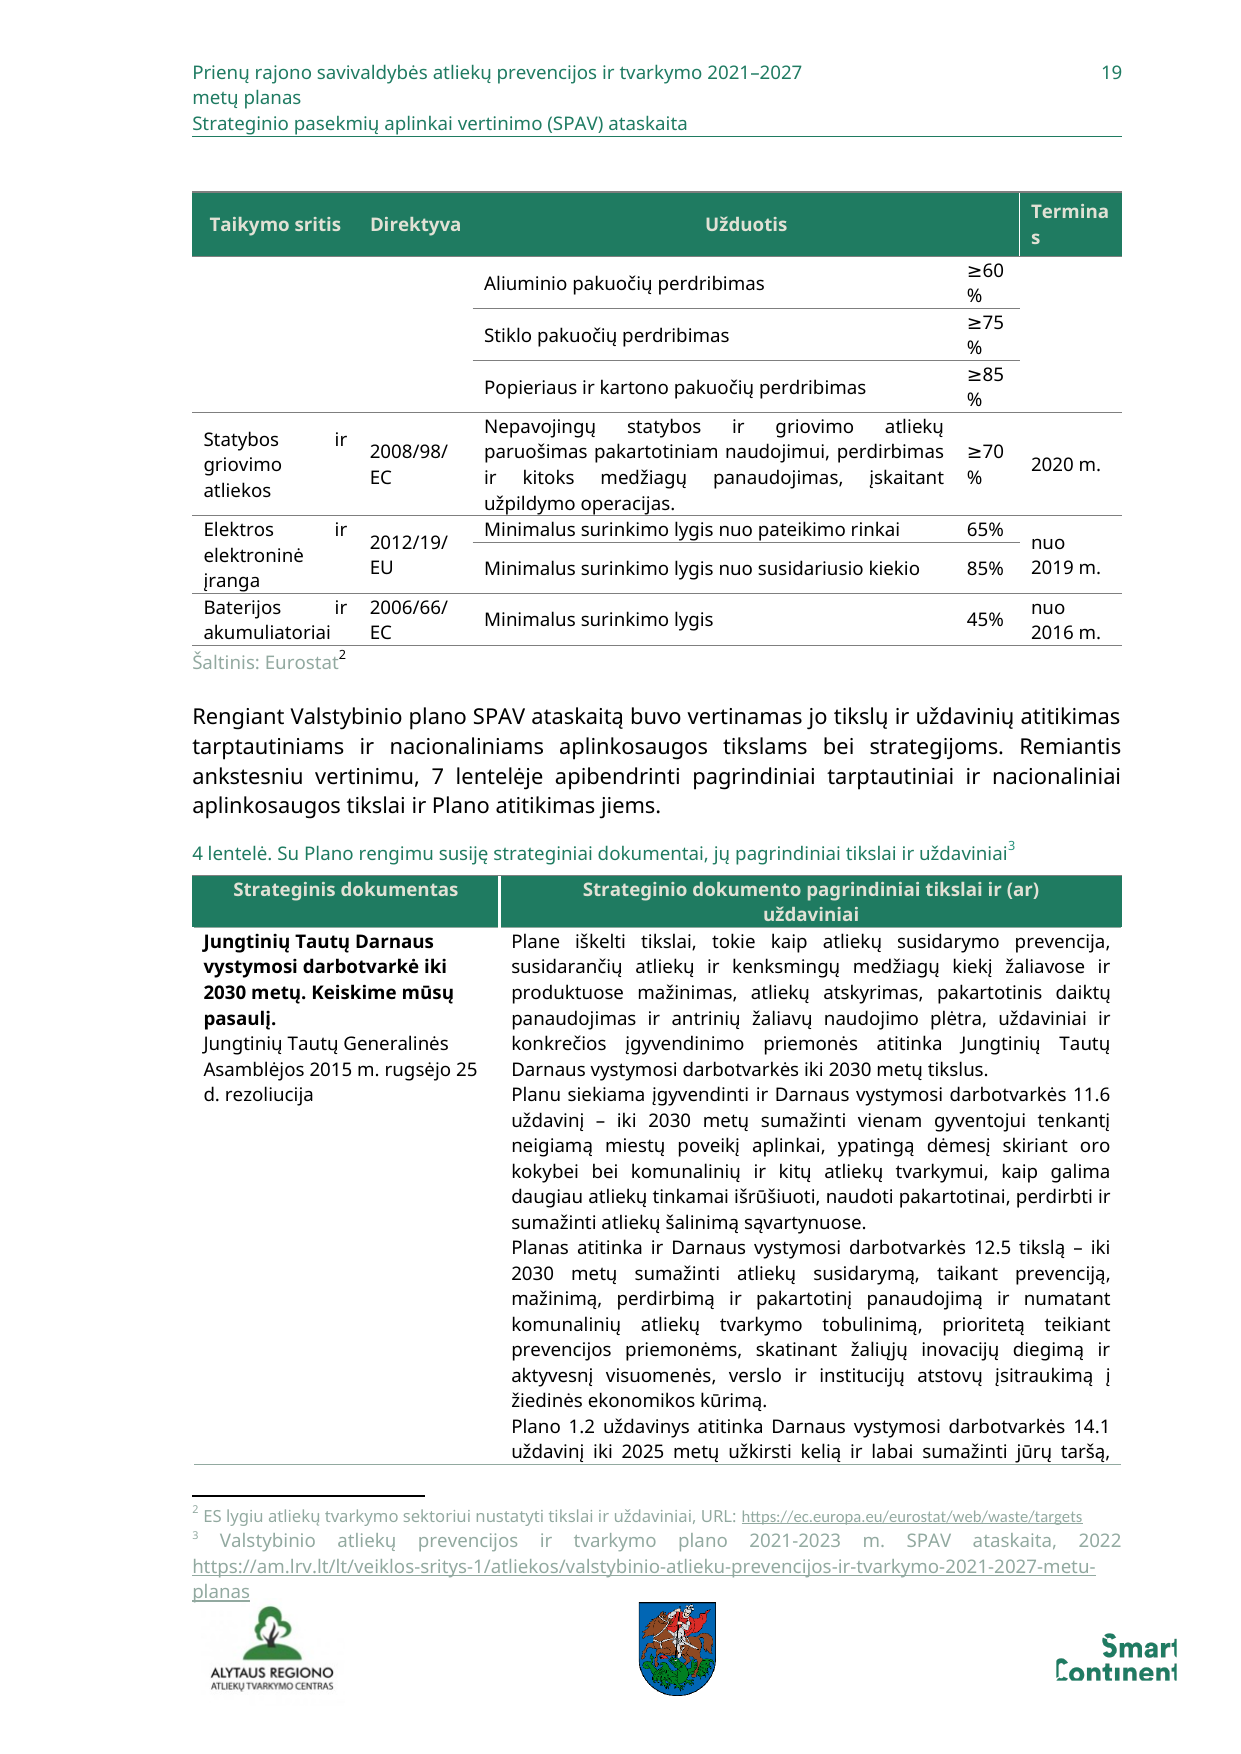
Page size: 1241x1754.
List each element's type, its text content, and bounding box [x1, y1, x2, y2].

table_cell Minimalus surinkimo lygis nuo susidariusio kiekio [473, 543, 955, 593]
table_cell 65% [955, 516, 1019, 542]
text 4 lentelė. Su Plano rengimu susiję strateginiai dokumentai, jų pagrindiniai tikslai ir uždaviniai [192, 837, 1122, 867]
picture [201, 1598, 345, 1706]
table_cell nuo 2019 m. [1020, 516, 1122, 593]
table_cell Minimalus surinkimo lygis nuo pateikimo rinkai [473, 516, 955, 542]
table_cell 2006/66/EC [358, 594, 473, 645]
table_cell 2008/98/EC [358, 413, 473, 515]
picture [1054, 1633, 1177, 1681]
table_cell 2020 m. [1020, 413, 1122, 515]
table_cell 85% [955, 543, 1019, 593]
table_cell Elektros ir elektroninė įranga [192, 516, 358, 593]
table_cell ≥75% [955, 309, 1019, 360]
table_cell Aliuminio pakuočių perdribimas [473, 257, 955, 308]
table_cell Baterijos ir akumuliatoriai [192, 594, 358, 645]
table_cell ≥60% [955, 257, 1019, 308]
table_cell ≥85% [955, 361, 1019, 412]
table_cell 2012/19/EU [358, 516, 473, 593]
table_header Strateginio dokumento pagrindiniai tikslai ir (ar) uždaviniai [501, 876, 1122, 927]
table_header Taikymo sritis [192, 193, 358, 256]
table_cell Nepavojingų statybos ir griovimo atliekų paruošimas pakartotiniam naudojimui, perdirbimas ir kitoks medžiagų panaudojimas, įskaitant užpildymo operacijas. [473, 413, 955, 515]
table_cell Stiklo pakuočių perdribimas [473, 309, 955, 360]
table_header Terminas [1020, 193, 1122, 256]
table_cell ≥70% [955, 413, 1019, 515]
picture [638, 1602, 716, 1696]
table_cell Statybos ir griovimo atliekos [192, 413, 358, 515]
table_cell Popieriaus ir kartono pakuočių perdribimas [473, 361, 955, 412]
table_cell Minimalus surinkimo lygis [473, 594, 955, 645]
table_header Direktyva [358, 193, 473, 256]
table_header Užduotis [473, 193, 1019, 256]
table_header Strateginis dokumentas [192, 876, 498, 927]
text Šaltinis: Eurostat [192, 646, 1122, 676]
table_cell 45% [955, 594, 1019, 645]
table_cell nuo 2016 m. [1020, 594, 1122, 645]
text Rengiant Valstybinio plano SPAV ataskaitą buvo vertinamas jo tikslų ir uždavinių atitikimas tarptautiniams ir nacionaliniams aplinkosaugos tikslams bei strategijoms. Remiantis ankstesniu vertinimu, 7 lentelėje apibendrinti pagrindiniai tarptautiniai ir nacionaliniai aplinkosaugos tikslai ir Plano atitikimas jiems. [192, 701, 1122, 820]
